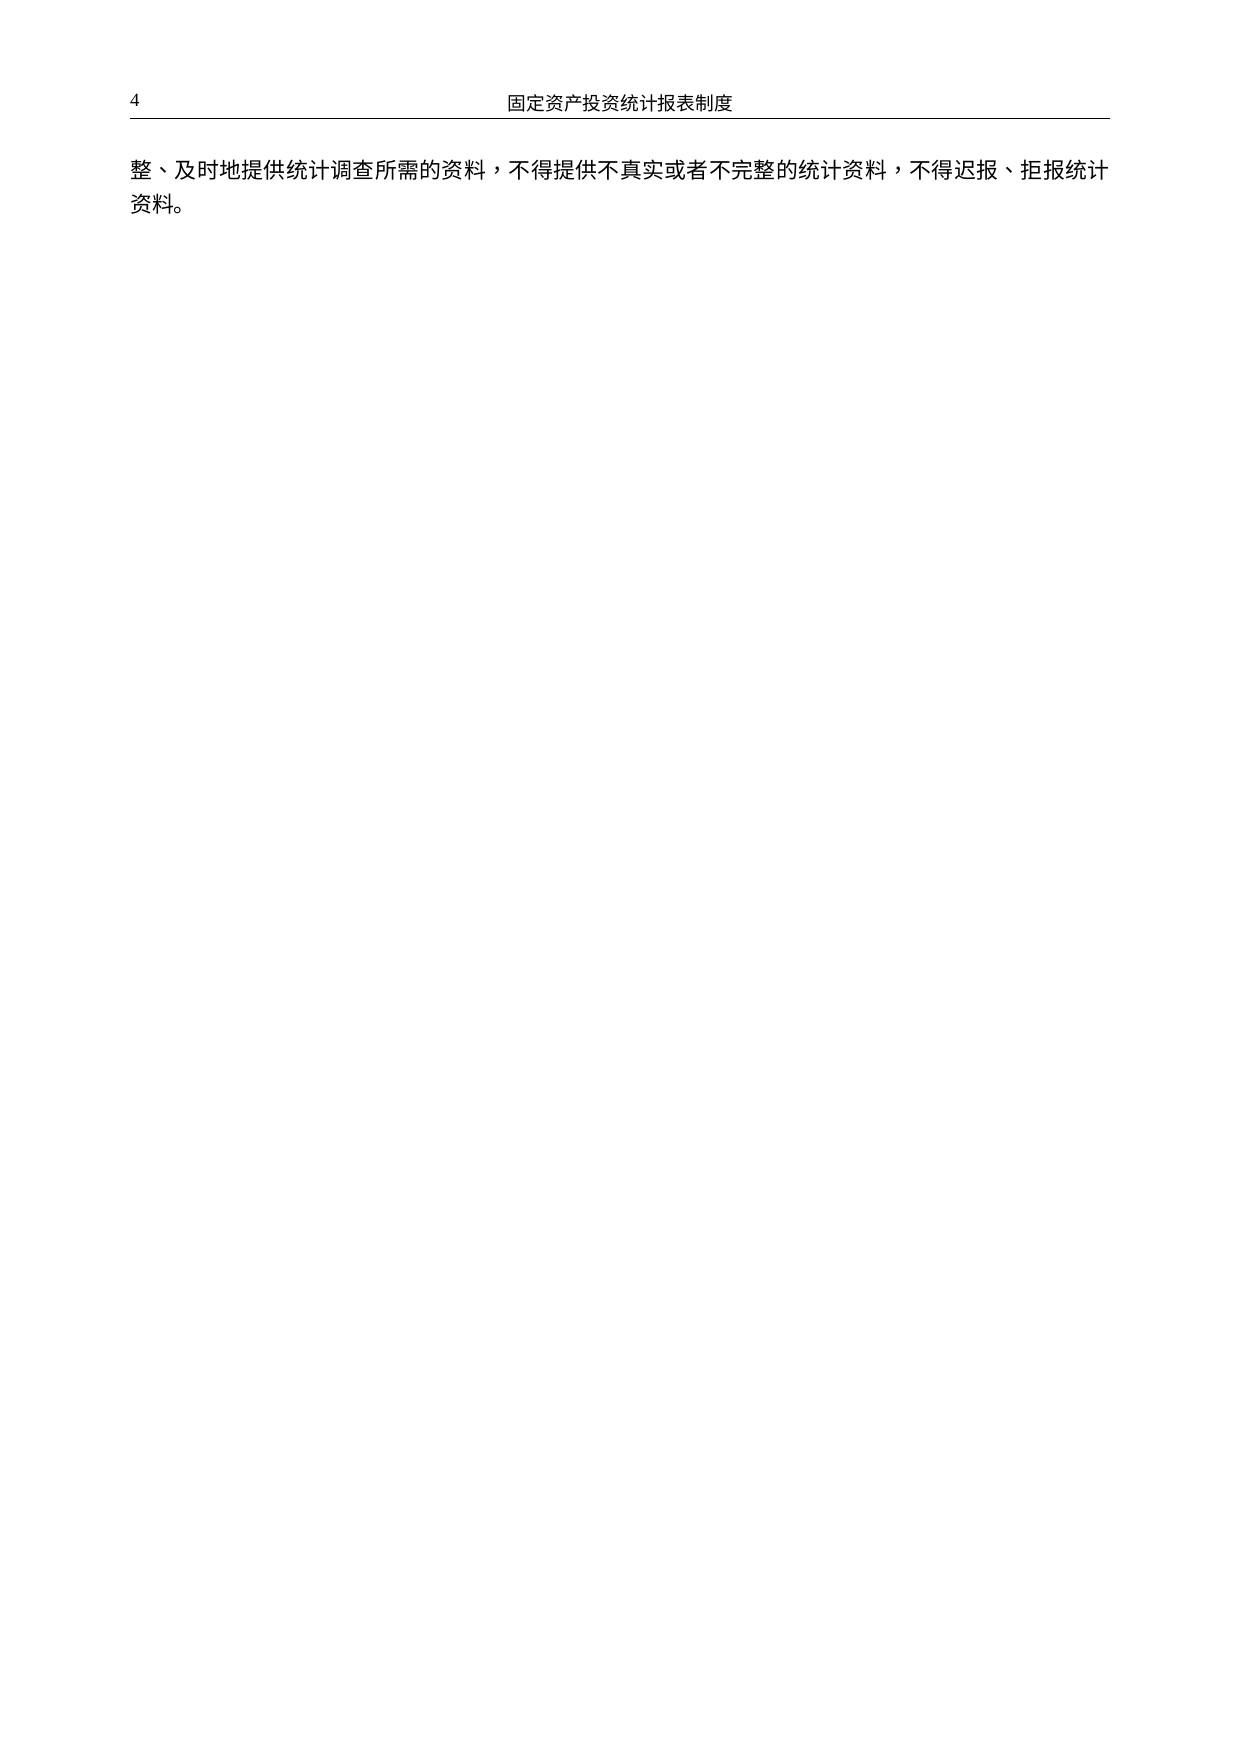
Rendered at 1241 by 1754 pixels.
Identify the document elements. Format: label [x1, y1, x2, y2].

text [130, 154, 1110, 219]
